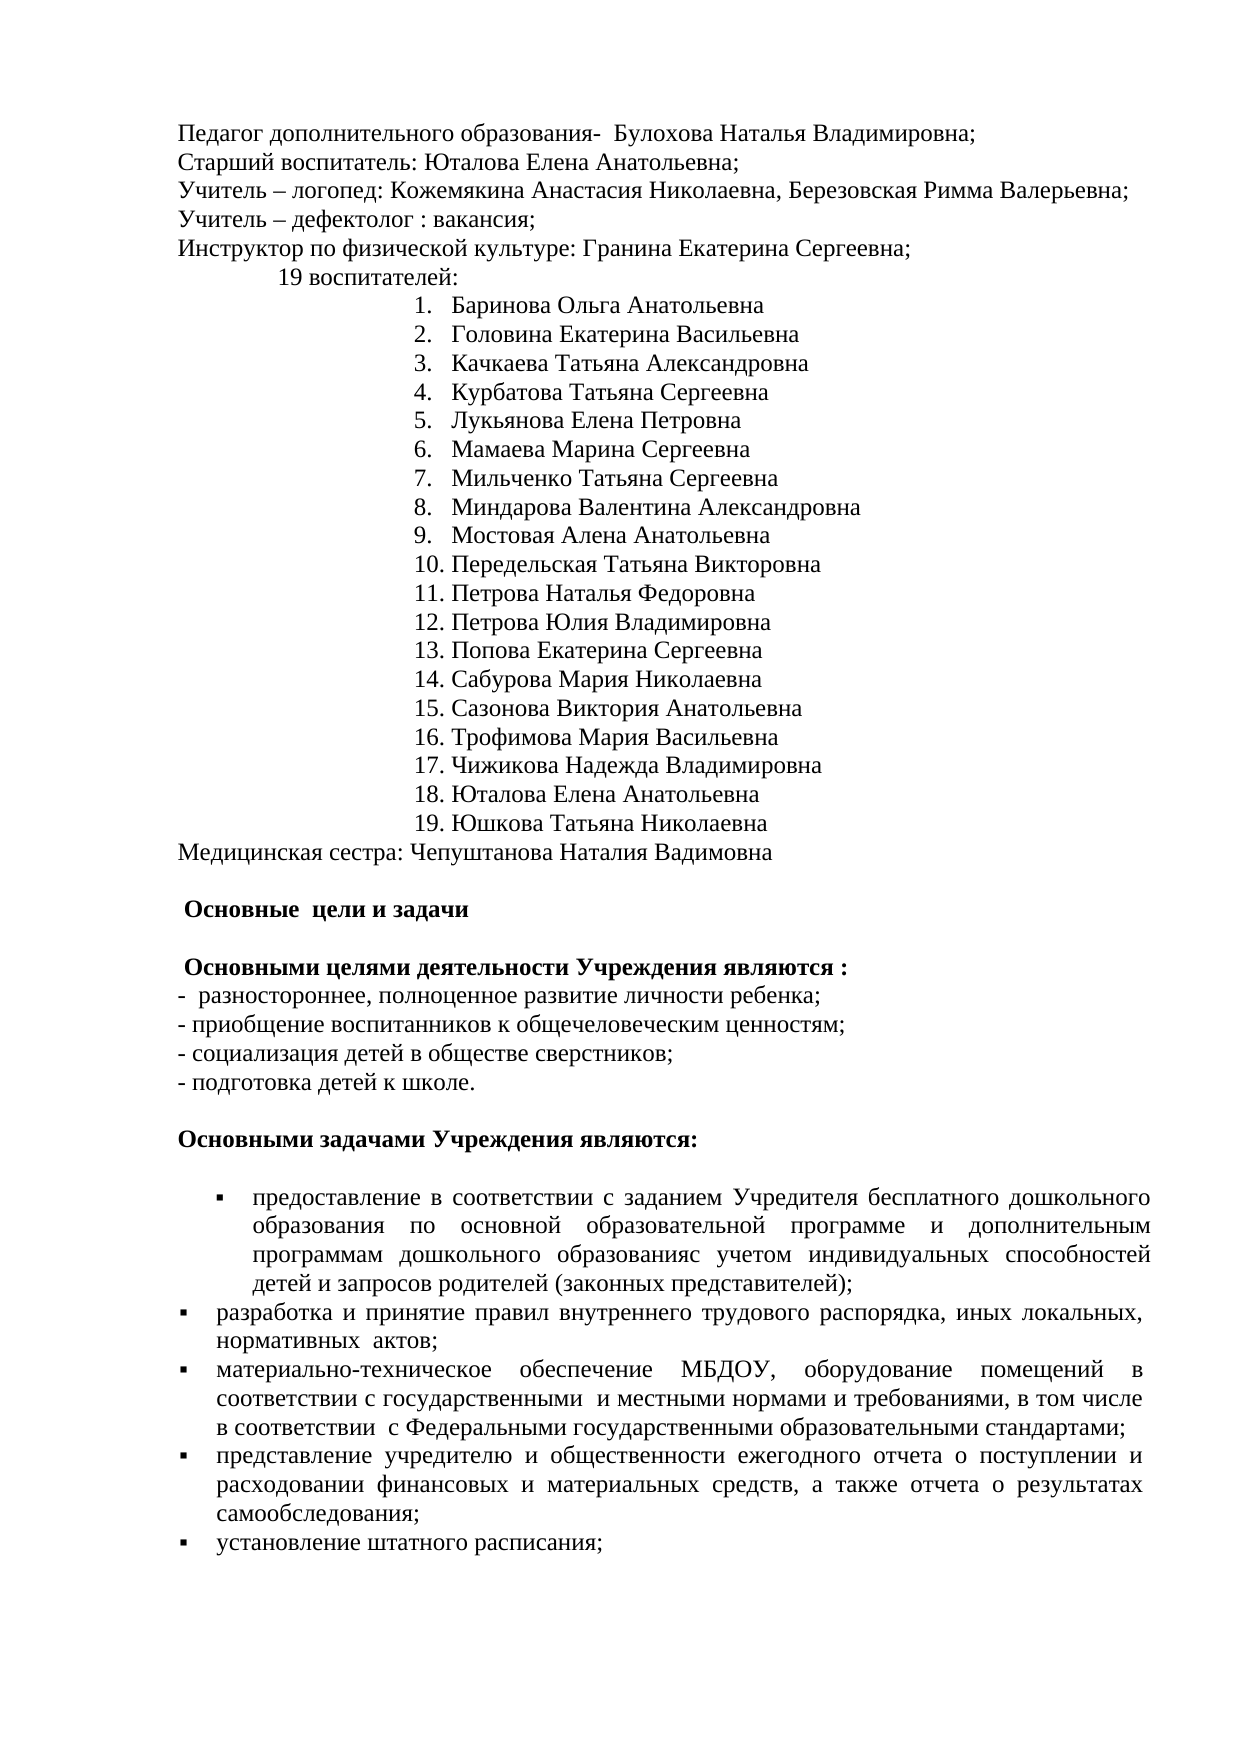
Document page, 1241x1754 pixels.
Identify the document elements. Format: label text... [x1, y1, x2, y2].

list Юталова Елена Анатольевна [413, 779, 1152, 808]
list Сабурова Мария Николаевна [413, 664, 1152, 693]
list Мамаева Марина Сергеевна [413, 434, 1152, 463]
text Медицинская сестра: Чепуштанова Наталия Вадимовна [177, 837, 1152, 866]
text 19 воспитателей: [177, 262, 1152, 291]
list Курбатова Татьяна Сергеевна [413, 377, 1152, 406]
text Инструктор по физической культуре: Гранина Екатерина Сергеевна; [177, 233, 1152, 262]
text Учитель – дефектолог : вакансия; [177, 204, 1152, 233]
list Мильченко Татьяна Сергеевна [413, 463, 1152, 492]
text Основными целями деятельности Учреждения являются : [177, 952, 1152, 981]
list Лукьянова Елена Петровна [413, 406, 1152, 434]
text - разностороннее, полноценное развитие личности ребенка; [177, 981, 1152, 1009]
text Основные цели и задачи [177, 894, 1152, 923]
list Попова Екатерина Сергеевна [413, 636, 1152, 664]
list материально-техническое обеспечение МБДОУ, оборудование помещений в соответствии с государственными и местными нормами и требованиями, в том числе в соответствии с Федеральными государственными образовательными стандартами; [179, 1354, 1144, 1441]
list Петрова Юлия Владимировна [413, 607, 1152, 636]
text - социализация детей в обществе сверстников; [177, 1038, 1152, 1067]
list представление учредителю и общественности ежегодного отчета о поступлении и расходовании финансовых и материальных средств, а также отчета о результатах самообследования; [179, 1441, 1144, 1527]
text - приобщение воспитанников к общечеловеческим ценностям; [177, 1009, 1152, 1038]
text - подготовка детей к школе. [177, 1067, 1152, 1096]
list Петрова Наталья Федоровна [413, 578, 1152, 607]
list Трофимова Мария Васильевна [413, 722, 1152, 751]
list Сазонова Виктория Анатольевна [413, 693, 1152, 722]
list Головина Екатерина Васильевна [413, 319, 1152, 348]
list Баринова Ольга Анатольевна [413, 291, 1152, 319]
list Передельская Татьяна Викторовна [413, 549, 1152, 578]
list Качкаева Татьяна Александровна [413, 348, 1152, 377]
list установление штатного расписания; [179, 1527, 1144, 1556]
list Миндарова Валентина Александровна [413, 492, 1152, 521]
text Учитель – логопед: Кожемякина Анастасия Николаевна, Березовская Римма Валерьевна; [177, 176, 1152, 204]
text Основными задачами Учреждения являются: [177, 1124, 1152, 1153]
list разработка и принятие правил внутреннего трудового распорядка, иных локальных, нормативных актов; [179, 1297, 1144, 1354]
list предоставление в соответствии с заданием Учредителя бесплатного дошкольного образования по основной образовательной программе и дополнительным программам дошкольного образованияс учетом индивидуальных способностей детей и запросов родителей (законных представителей); [215, 1182, 1152, 1297]
list Юшкова Татьяна Николаевна [413, 808, 1152, 837]
text Педагог дополнительного образования- Булохова Наталья Владимировна; [177, 118, 1152, 147]
list Чижикова Надежда Владимировна [413, 751, 1152, 779]
list Мостовая Алена Анатольевна [413, 521, 1152, 549]
text Старший воспитатель: Юталова Елена Анатольевна; [177, 147, 1152, 176]
